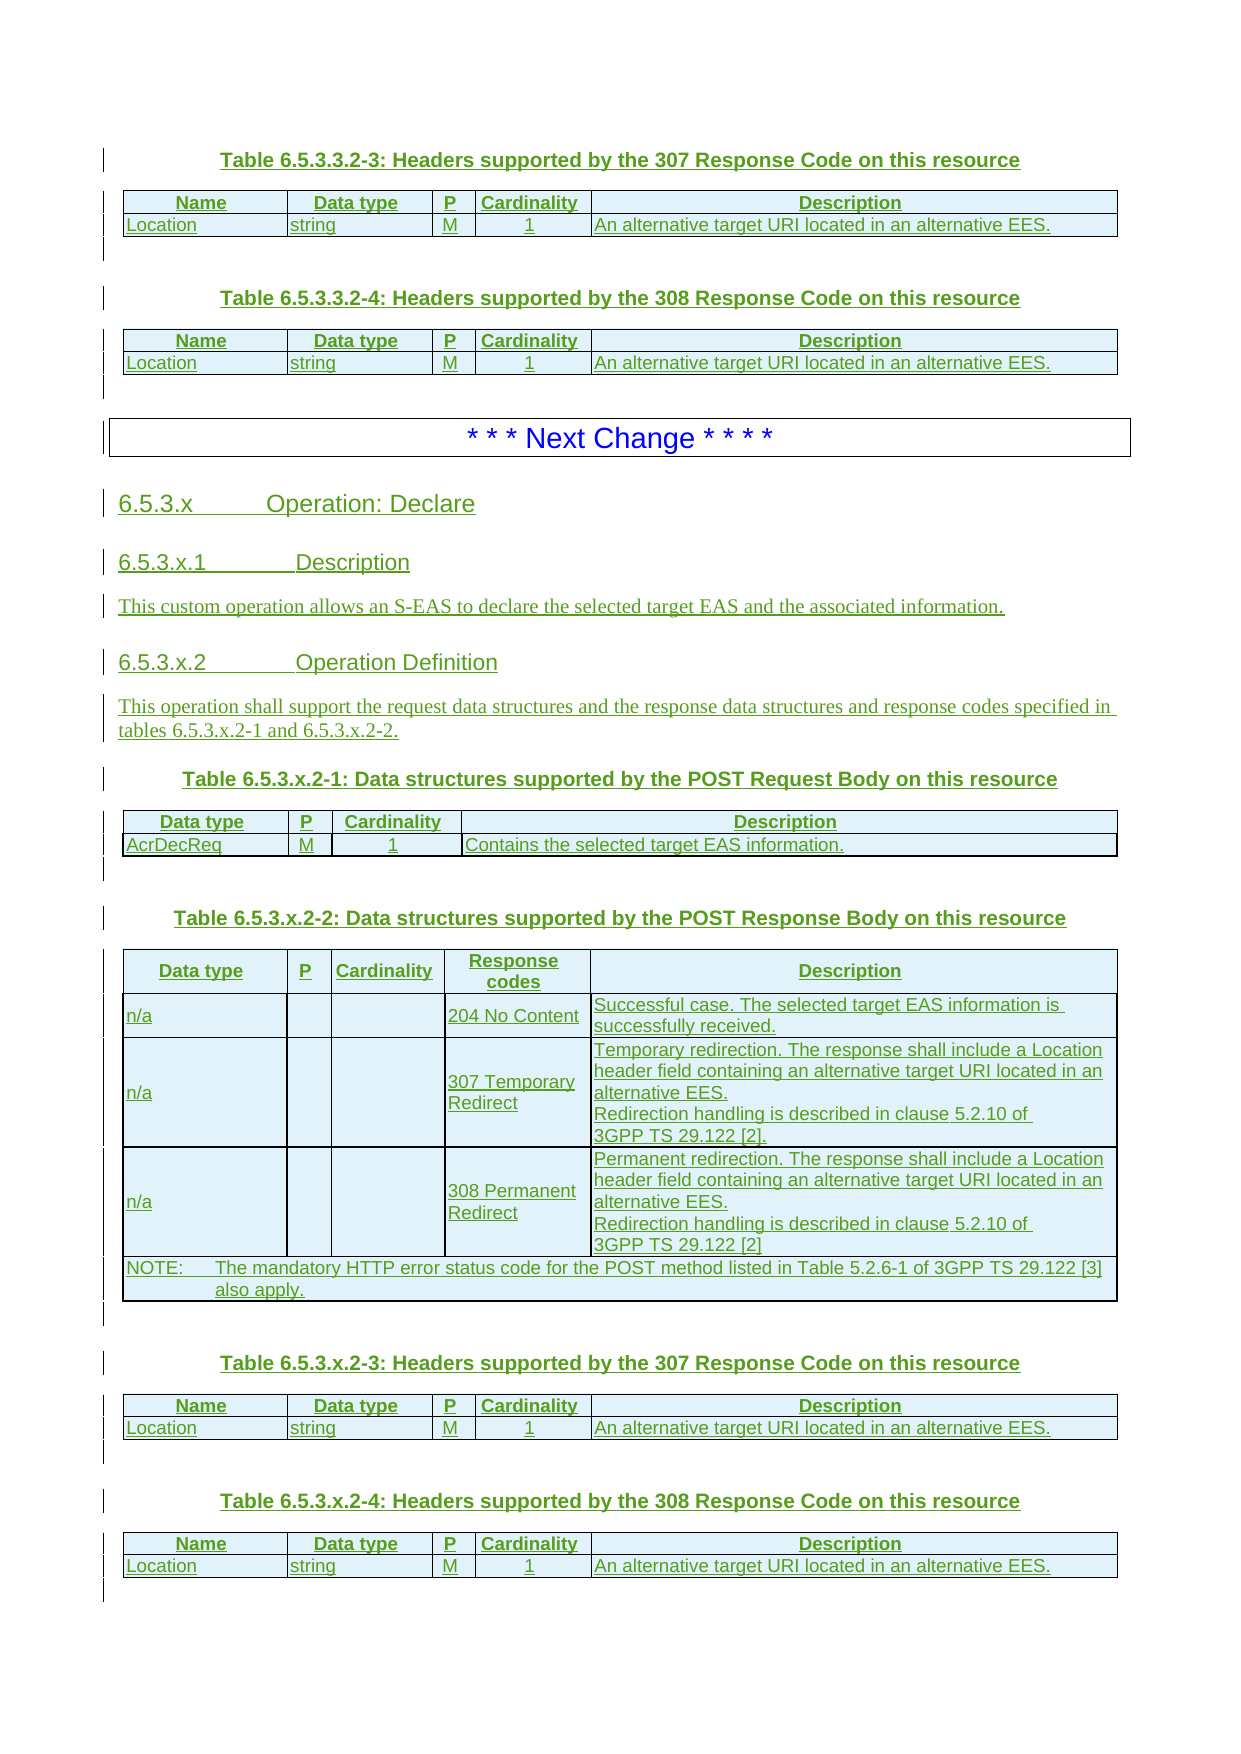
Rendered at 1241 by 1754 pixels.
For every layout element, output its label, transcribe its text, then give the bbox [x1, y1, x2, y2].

text * * * Next Change * * * * [110, 419, 1130, 456]
